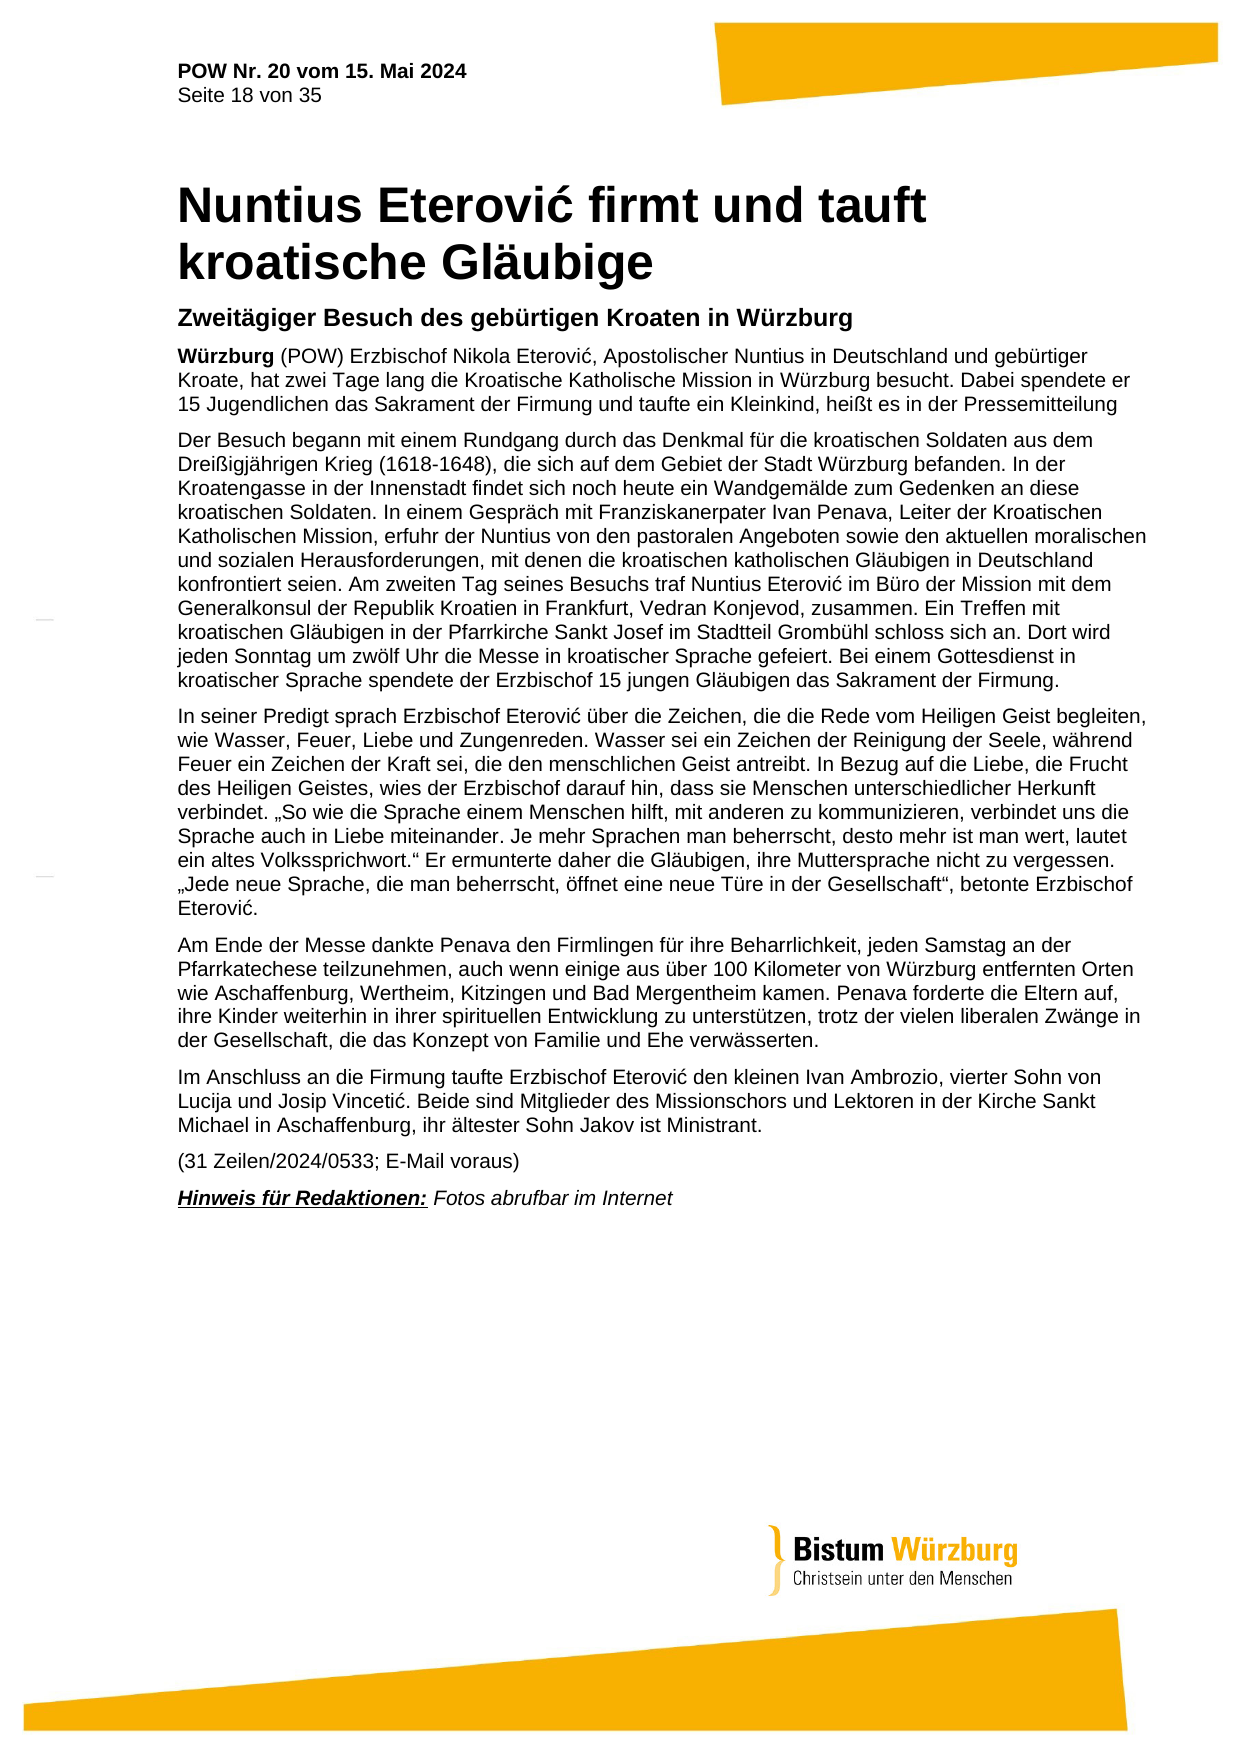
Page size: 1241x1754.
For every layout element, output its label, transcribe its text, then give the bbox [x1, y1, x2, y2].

subtitle Nuntius Eterović firmt und tauft kroatische Gläubige [177, 175, 1152, 290]
text (31 Zeilen/2024/0533; E-Mail voraus) [177, 1149, 1152, 1173]
text Zweitägiger Besuch des gebürtigen Kroaten in Würzburg [177, 303, 1152, 331]
text Der Besuch begann mit einem Rundgang durch das Denkmal für die kroatischen Soldaten aus dem Dreißigjährigen Krieg (1618-1648), die sich auf dem Gebiet der Stadt Würzburg befanden. In der Kroatengasse in der Innenstadt findet sich noch heute ein Wandgemälde zum Gedenken an diese kroatischen Soldaten. In einem Gespräch mit Franziskanerpater Ivan Penava, Leiter der Kroatischen Katholischen Mission, erfuhr der Nuntius von den pastoralen Angeboten sowie den aktuellen moralischen und sozialen Herausforderungen, mit denen die kroatischen katholischen Gläubigen in Deutschland konfrontiert seien. Am zweiten Tag seines Besuchs traf Nuntius Eterović im Büro der Mission mit dem Generalkonsul der Republik Kroatien in Frankfurt, Vedran Konjevod, zusammen. Ein Treffen mit kroatischen Gläubigen in der Pfarrkirche Sankt Josef im Stadtteil Grombühl schloss sich an. Dort wird jeden Sonntag um zwölf Uhr die Messe in kroatischer Sprache gefeiert. Bei einem Gottesdienst in kroatischer Sprache spendete der Erzbischof 15 jungen Gläubigen das Sakrament der Firmung. [177, 428, 1152, 692]
text Würzburg (POW) Erzbischof Nikola Eterović, Apostolischer Nuntius in Deutschland und gebürtiger Kroate, hat zwei Tage lang die Kroatische Katholische Mission in Würzburg besucht. Dabei spendete er 15 Jugendlichen das Sakrament der Firmung und taufte ein Kleinkind, heißt es in der Pressemitteilung [177, 344, 1152, 416]
text Am Ende der Messe dankte Penava den Firmlingen für ihre Beharrlichkeit, jeden Samstag an der Pfarrkatechese teilzunehmen, auch wenn einige aus über 100 Kilometer von Würzburg entfernten Orten wie Aschaffenburg, Wertheim, Kitzingen und Bad Mergentheim kamen. Penava forderte die Eltern auf, ihre Kinder weiterhin in ihrer spirituellen Entwicklung zu unterstützen, trotz der vielen liberalen Zwänge in der Gesellschaft, die das Konzept von Familie und Ehe verwässerten. [177, 932, 1152, 1052]
text Hinweis für Redaktionen: Fotos abrufbar im Internet [177, 1186, 1152, 1209]
picture [0, 0, 1241, 1754]
text Im Anschluss an die Firmung taufte Erzbischof Eterović den kleinen Ivan Ambrozio, vierter Sohn von Lucija und Josip Vincetić. Beide sind Mitglieder des Missionschors und Lektoren in der Kirche Sankt Michael in Aschaffenburg, ihr ältester Sohn Jakov ist Ministrant. [177, 1065, 1152, 1137]
text In seiner Predigt sprach Erzbischof Eterović über die Zeichen, die die Rede vom Heiligen Geist begleiten, wie Wasser, Feuer, Liebe und Zungenreden. Wasser sei ein Zeichen der Reinigung der Seele, während Feuer ein Zeichen der Kraft sei, die den menschlichen Geist antreibt. In Bezug auf die Liebe, die Frucht des Heiligen Geistes, wies der Erzbischof darauf hin, dass sie Menschen unterschiedlicher Herkunft verbindet. „So wie die Sprache einem Menschen hilft, mit anderen zu kommunizieren, verbindet uns die Sprache auch in Liebe miteinander. Je mehr Sprachen man beherrscht, desto mehr ist man wert, lautet ein altes Volkssprichwort.“ Er ermunterte daher die Gläubigen, ihre Muttersprache nicht zu vergessen. „Jede neue Sprache, die man beherrscht, öffnet eine neue Türe in der Gesellschaft“, betonte Erzbischof Eterović. [177, 704, 1152, 920]
